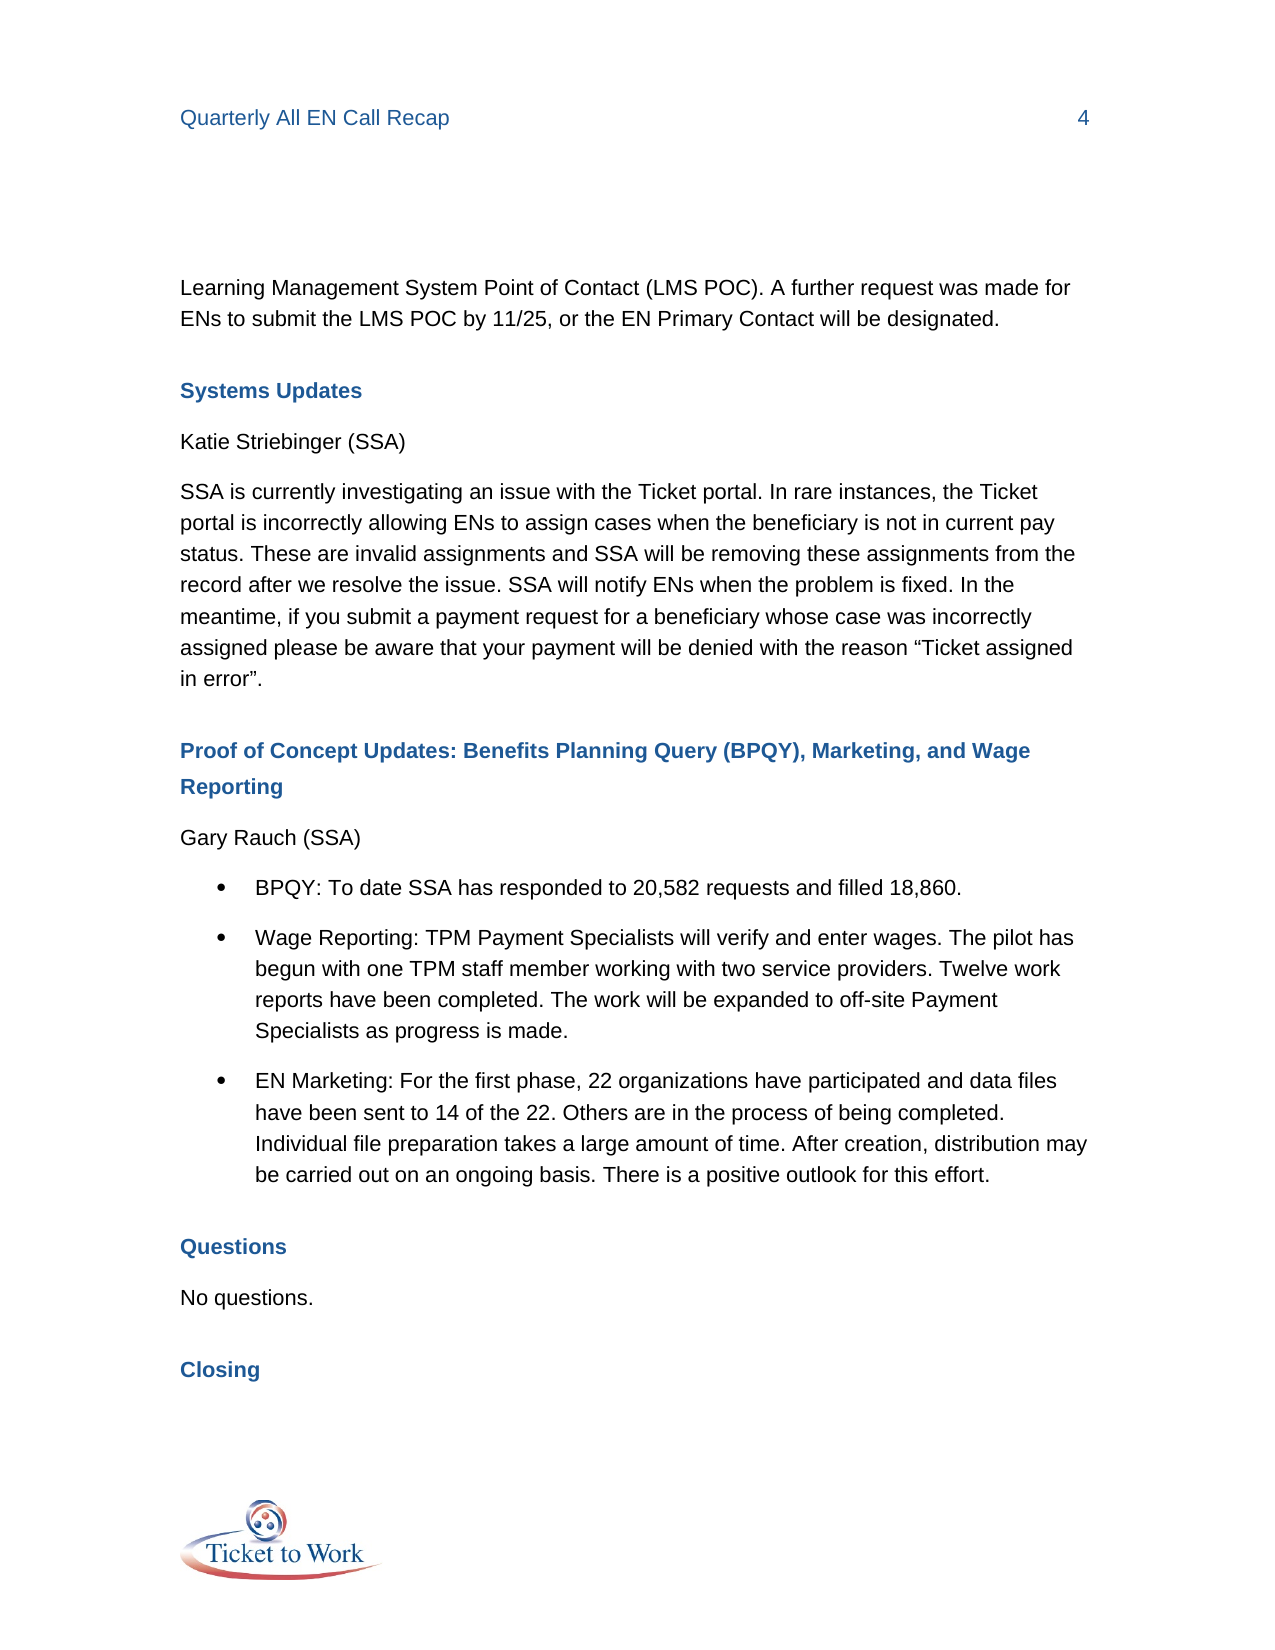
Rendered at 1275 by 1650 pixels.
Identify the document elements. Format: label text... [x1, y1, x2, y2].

text Katie Striebinger (SSA) [180, 424, 1095, 455]
subtitle Proof of Concept Updates: Benefits Planning Query (BPQY), Marketing, and Wage Reporting [180, 730, 1095, 801]
text Gary Rauch (SSA) [180, 820, 1095, 851]
list EN Marketing: For the first phase, 22 organizations have participated and data files have been sent to 14 of the 22. Others are in the process of being completed. Individual file preparation takes a large amount of time. After creation, distribution may be carried out on an ongoing basis. There is a positive outlook for this effort. [217, 1064, 1095, 1189]
list Wage Reporting: TPM Payment Specialists will verify and enter wages. The pilot has begun with one TPM staff member working with two service providers. Twelve work reports have been completed. The work will be expanded to off-site Payment Specialists as progress is made. [217, 920, 1095, 1045]
subtitle Questions [180, 1226, 1095, 1262]
subtitle Closing [180, 1349, 1095, 1384]
text SSA is currently investigating an issue with the Ticket portal. In rare instances, the Ticket portal is incorrectly allowing ENs to assign cases when the beneficiary is not in current pay status. These are invalid assignments and SSA will be removing these assignments from the record after we resolve the issue. SSA will notify ENs when the problem is fixed. In the meantime, if you submit a payment request for a beneficiary whose case was incorrectly assigned please be aware that your payment will be denied with the reason “Ticket assigned in error”. [180, 474, 1095, 693]
picture [180, 1500, 383, 1580]
subtitle Systems Updates [180, 370, 1095, 405]
text No questions. [180, 1280, 1095, 1312]
list BPQY: To date SSA has responded to 20,582 requests and filled 18,860. [217, 870, 1095, 901]
